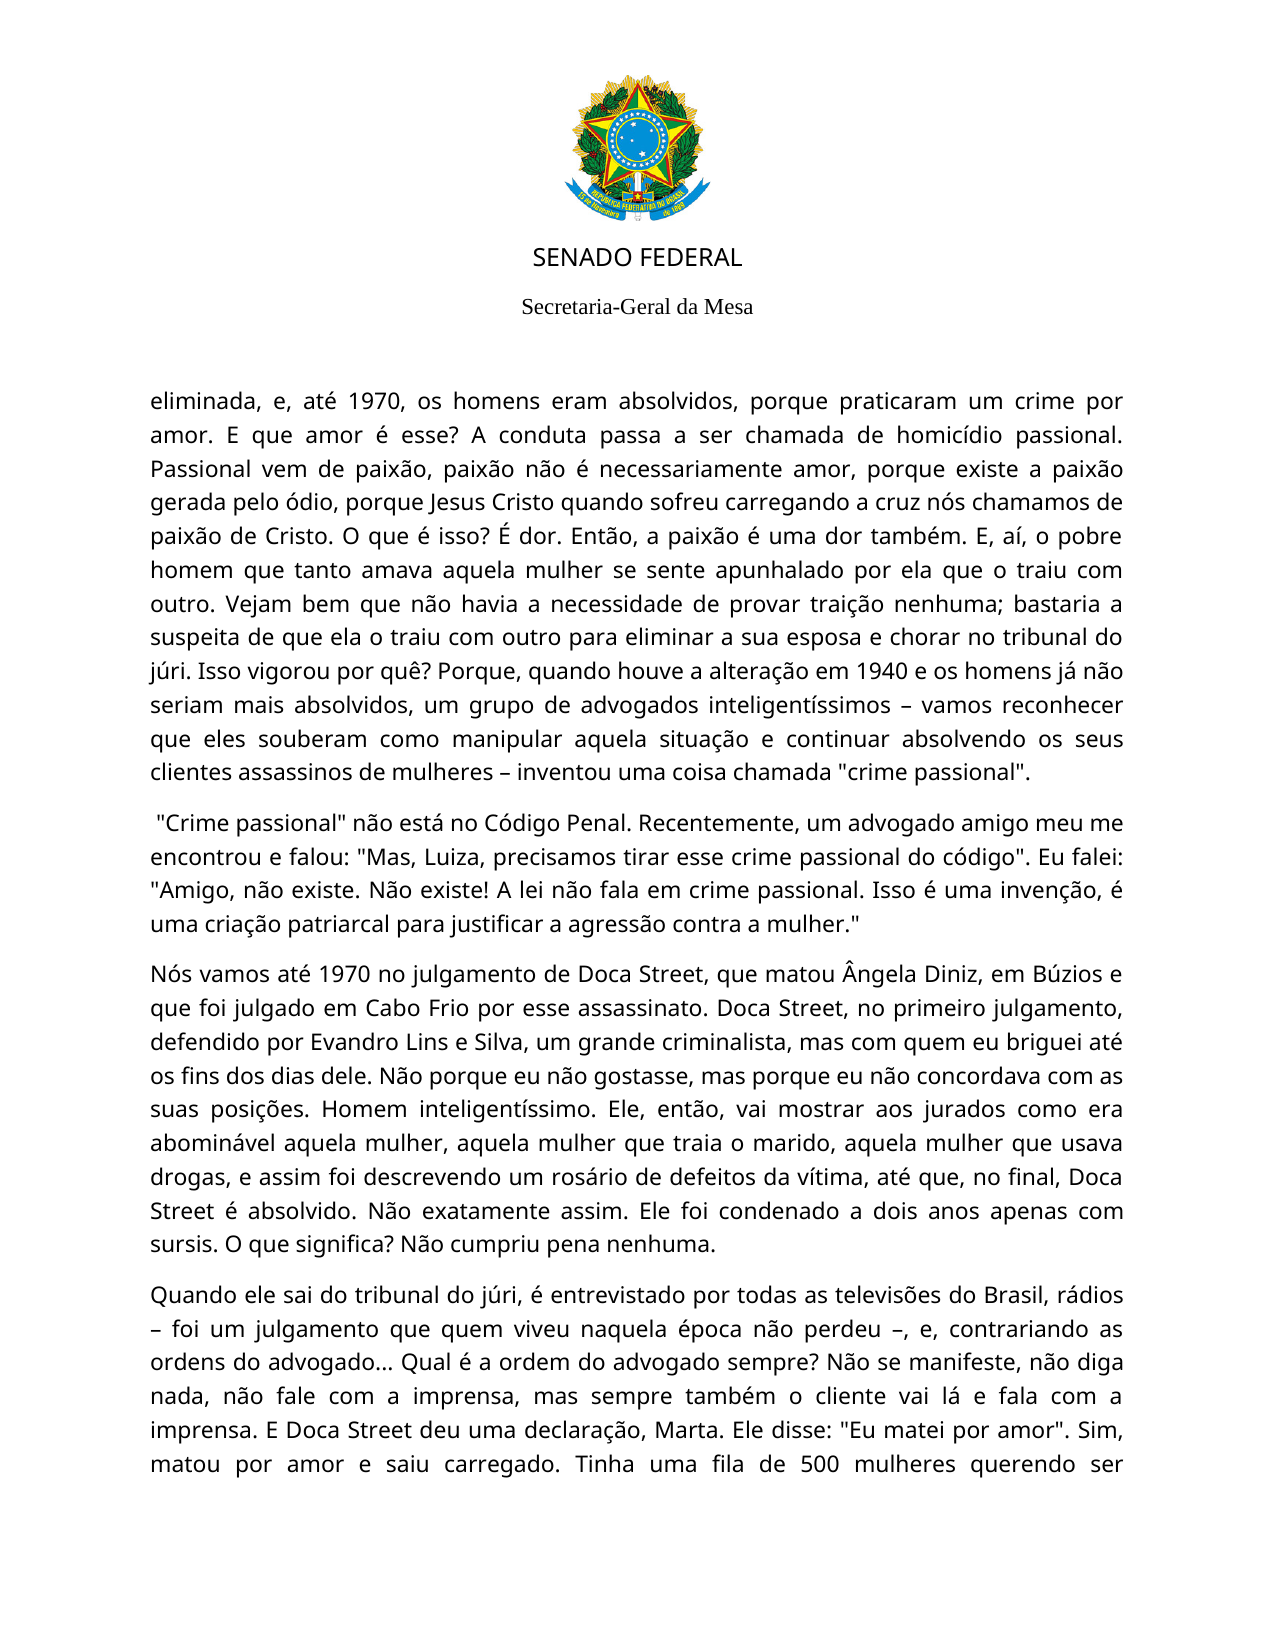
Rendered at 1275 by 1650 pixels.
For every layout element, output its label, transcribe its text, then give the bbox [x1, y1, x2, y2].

picture [564, 75, 711, 221]
text "Crime passional" não está no Código Penal. Recentemente, um advogado amigo meu me encontrou e falou: "Mas, Luiza, precisamos tirar esse crime passional do código". Eu falei: "Amigo, não existe. Não existe! A lei não fala em crime passional. Isso é uma invenção, é uma criação patriarcal para justificar a agressão contra a mulher." [150, 807, 1125, 939]
text Nós vamos até 1970 no julgamento de Doca Street, que matou Ângela Diniz, em Búzios e que foi julgado em Cabo Frio por esse assassinato. Doca Street, no primeiro julgamento, defendido por Evandro Lins e Silva, um grande criminalista, mas com quem eu briguei até os fins dos dias dele. Não porque eu não gostasse, mas porque eu não concordava com as suas posições. Homem inteligentíssimo. Ele, então, vai mostrar aos jurados como era abominável aquela mulher, aquela mulher que traia o marido, aquela mulher que usava drogas, e assim foi descrevendo um rosário de defeitos da vítima, até que, no final, Doca Street é absolvido. Não exatamente assim. Ele foi condenado a dois anos apenas com sursis. O que significa? Não cumpriu pena nenhuma. [150, 958, 1125, 1259]
